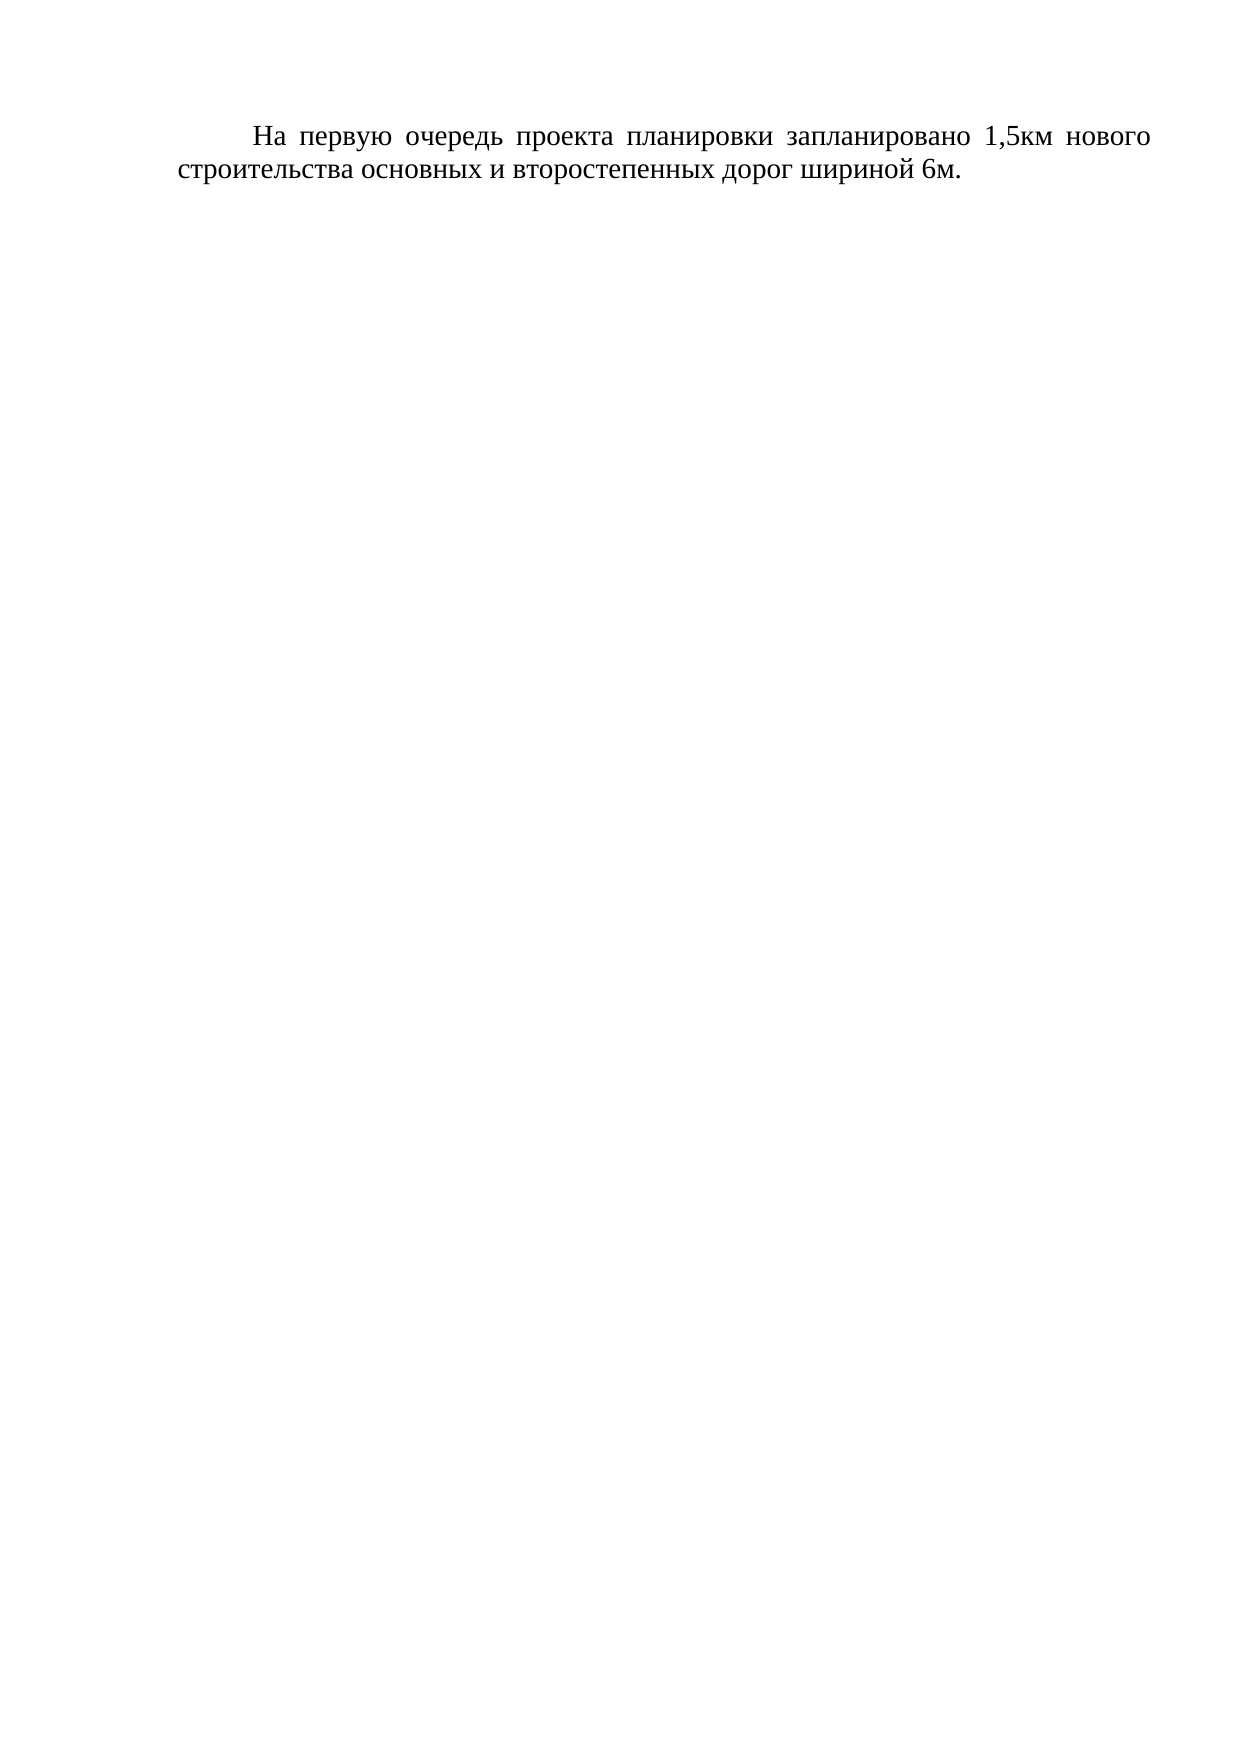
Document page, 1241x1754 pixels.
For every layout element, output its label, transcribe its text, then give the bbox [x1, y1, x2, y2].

text На первую очередь проекта планировки запланировано 1,5км нового строительства основных и второстепенных дорог шириной 6м. [177, 118, 1152, 185]
